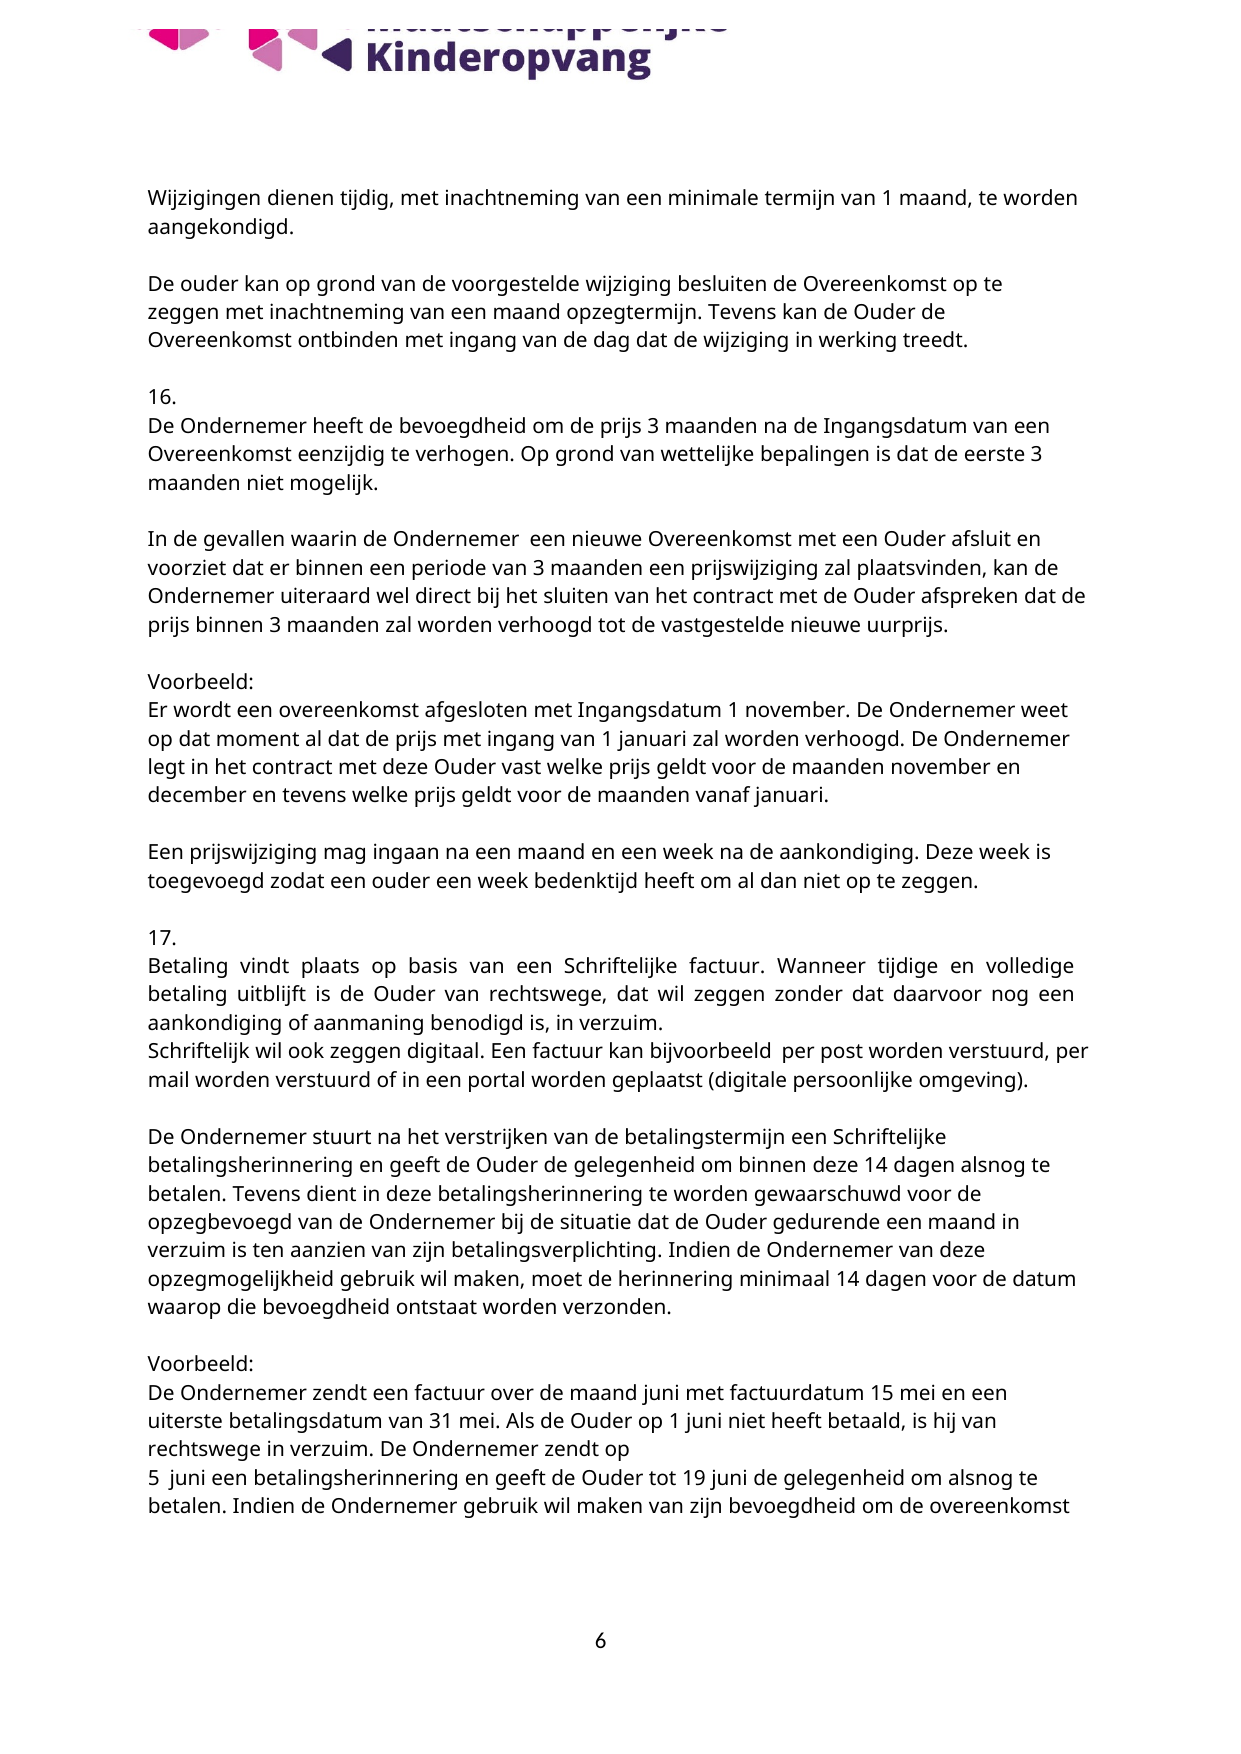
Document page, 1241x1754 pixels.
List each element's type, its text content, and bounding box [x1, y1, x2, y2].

text Voorbeeld: [147, 1349, 1105, 1378]
text 16. [147, 382, 1105, 411]
text De Ondernemer zendt een factuur over de maand juni met factuurdatum 15 mei en een uiterste betalingsdatum van 31 mei. Als de Ouder op 1 juni niet heeft betaald, is hij van rechtswege in verzuim. De Ondernemer zendt op [147, 1378, 1087, 1463]
picture [95, 29, 756, 95]
text Betaling vindt plaats op basis van een Schriftelijke factuur. Wanneer tijdige en volledige betaling uitblijft is de Ouder van rechtswege, dat wil zeggen zonder dat daarvoor nog een aankondiging of aanmaning benodigd is, in verzuim. [147, 951, 1074, 1036]
text Wijzigingen dienen tijdig, met inachtneming van een minimale termijn van 1 maand, te worden aangekondigd. [147, 183, 1105, 240]
text Voorbeeld: [147, 667, 1105, 695]
text 17. [147, 923, 1105, 951]
text In de gevallen waarin de Ondernemer een nieuwe Overeenkomst met een Ouder afsluit en voorziet dat er binnen een periode van 3 maanden een prijswijziging zal plaatsvinden, kan de Ondernemer uiteraard wel direct bij het sluiten van het contract met de Ouder afspreken dat de prijs binnen 3 maanden zal worden verhoogd tot de vastgestelde nieuwe uurprijs. [147, 524, 1087, 638]
text Schriftelijk wil ook zeggen digitaal. Een factuur kan bijvoorbeeld per post worden verstuurd, per mail worden verstuurd of in een portal worden geplaatst (digitale persoonlijke omgeving). [148, 1036, 1089, 1093]
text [148, 1463, 1084, 1520]
text Een prijswijziging mag ingaan na een maand en een week na de aankondiging. Deze week is toegevoegd zodat een ouder een week bedenktijd heeft om al dan niet op te zeggen. [147, 837, 1087, 894]
text De ouder kan op grond van de voorgestelde wijziging besluiten de Overeenkomst op te zeggen met inachtneming van een maand opzegtermijn. Tevens kan de Ouder de Overeenkomst ontbinden met ingang van de dag dat de wijziging in werking treedt. [147, 269, 1078, 354]
text De Ondernemer stuurt na het verstrijken van de betalingstermijn een Schriftelijke betalingsherinnering en geeft de Ouder de gelegenheid om binnen deze 14 dagen alsnog te betalen. Tevens dient in deze betalingsherinnering te worden gewaarschuwd voor de opzegbevoegd van de Ondernemer bij de situatie dat de Ouder gedurende een maand in verzuim is ten aanzien van zijn betalingsverplichting. Indien de Ondernemer van deze opzegmogelijkheid gebruik wil maken, moet de herinnering minimaal 14 dagen voor de datum waarop die bevoegdheid ontstaat worden verzonden. [147, 1122, 1078, 1321]
text De Ondernemer heeft de bevoegdheid om de prijs 3 maanden na de Ingangsdatum van een Overeenkomst eenzijdig te verhogen. Op grond van wettelijke bepalingen is dat de eerste 3 maanden niet mogelijk. [147, 411, 1087, 496]
text Er wordt een overeenkomst afgesloten met Ingangsdatum 1 november. De Ondernemer weet op dat moment al dat de prijs met ingang van 1 januari zal worden verhoogd. De Ondernemer legt in het contract met deze Ouder vast welke prijs geldt voor de maanden november en december en tevens welke prijs geldt voor de maanden vanaf januari. [147, 695, 1087, 809]
